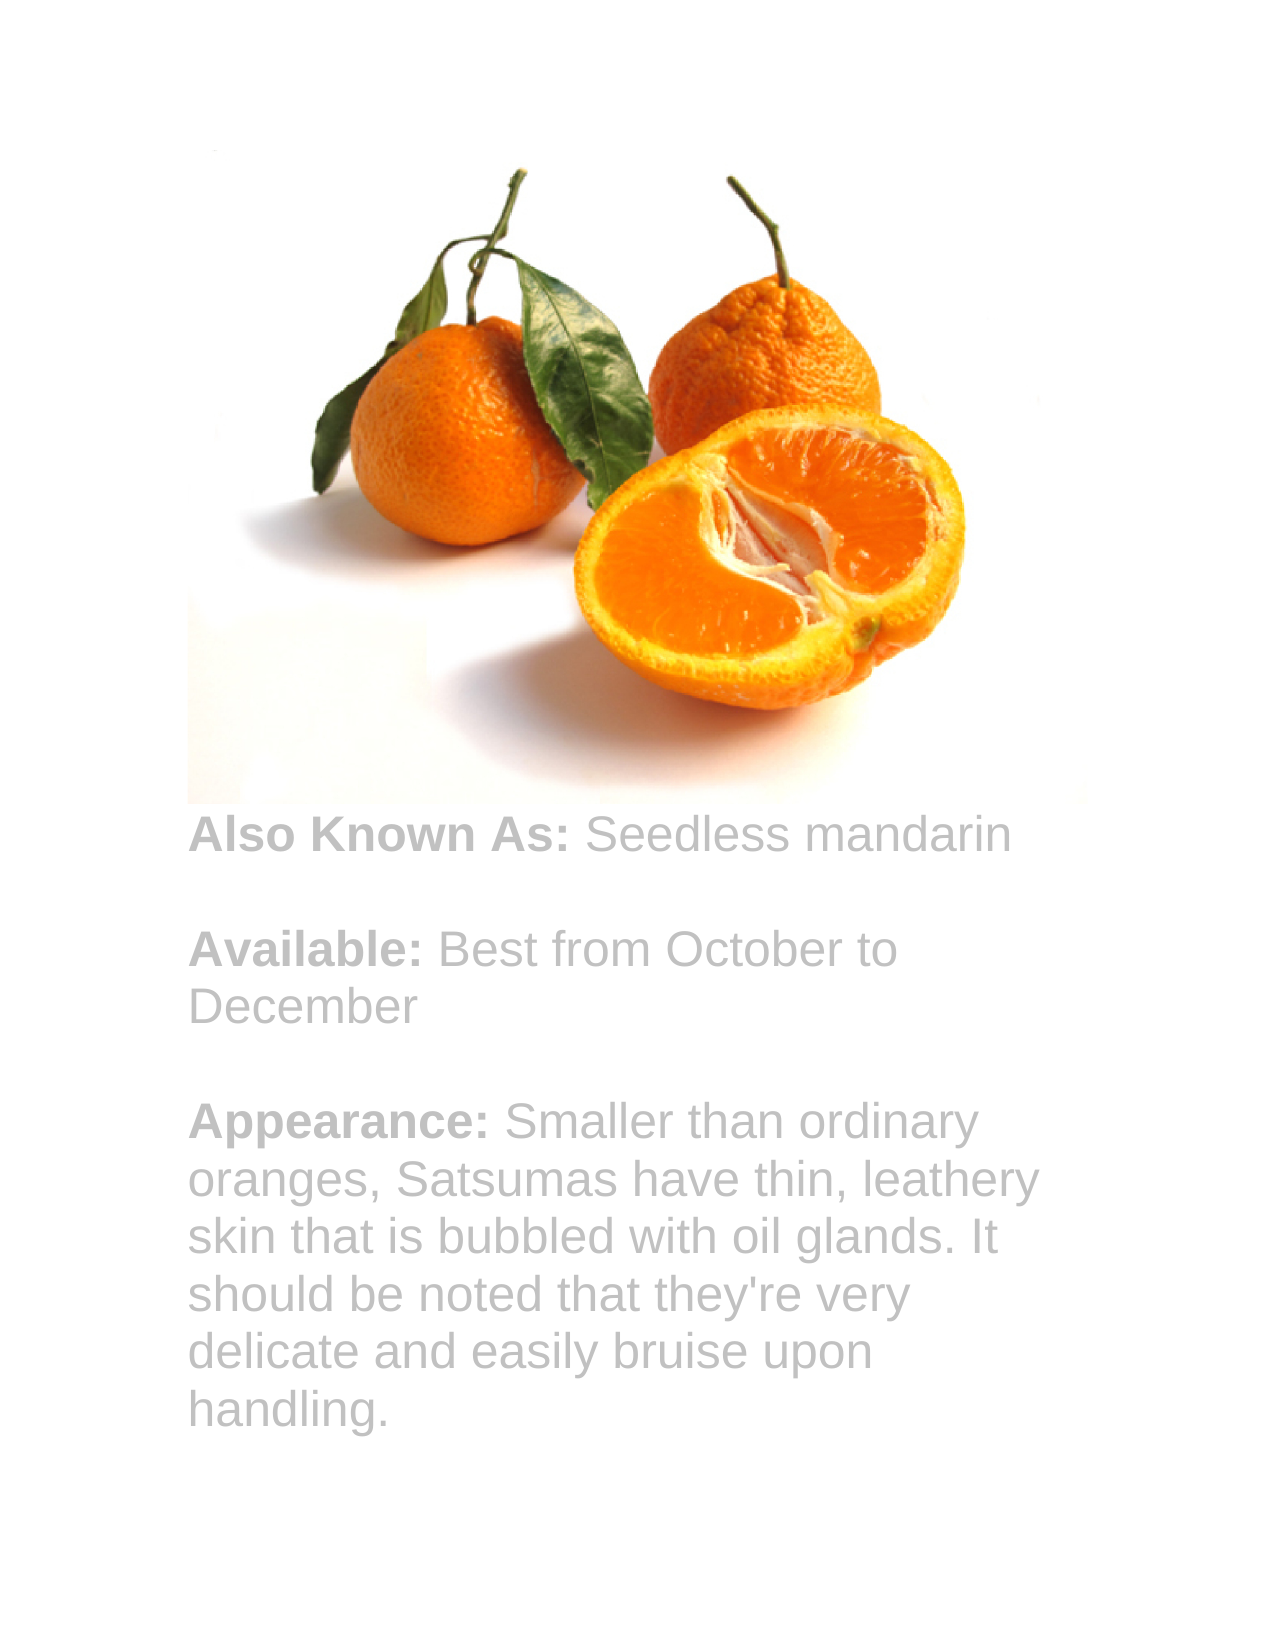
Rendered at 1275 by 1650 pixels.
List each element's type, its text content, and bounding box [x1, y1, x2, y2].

picture [187, 150, 1088, 804]
text Appearance: Smaller than ordinary oranges, Satsumas have thin, leathery skin that is bubbled with oil glands. It should be noted that they're very delicate and easily bruise upon handling. [187, 1091, 1087, 1436]
text Available: Best from October to December [187, 919, 1087, 1034]
text Also Known As: Seedless mandarin [187, 804, 1087, 861]
